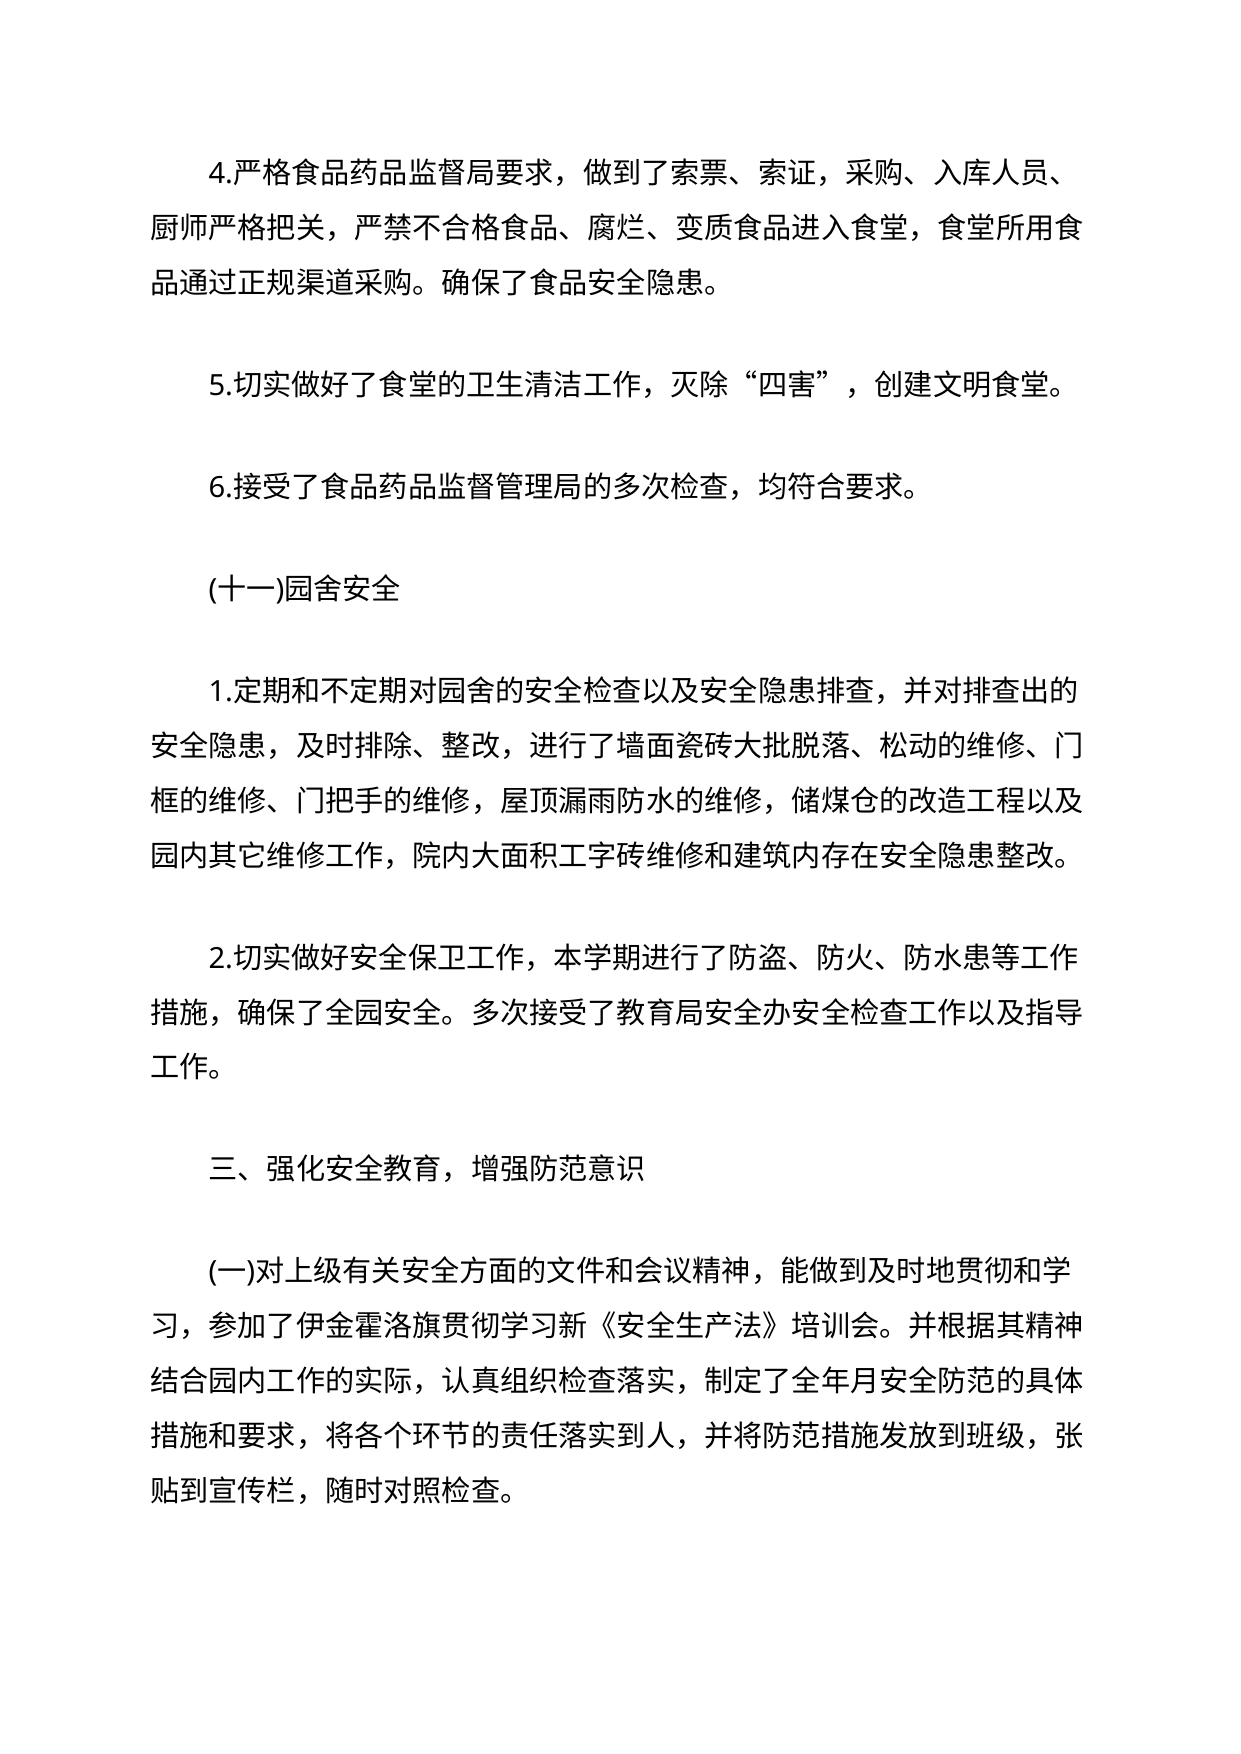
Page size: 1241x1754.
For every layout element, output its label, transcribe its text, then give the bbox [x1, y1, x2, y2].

text 4.严格食品药品监督局要求，做到了索票、索证，采购、入库人员、厨师严格把关，严禁不合格食品、腐烂、变质食品进入食堂，食堂所用食品通过正规渠道采购。确保了食品安全隐患。 [150, 150, 1090, 302]
text 5.切实做好了食堂的卫生清洁工作，灭除“四害”，创建文明食堂。 [150, 362, 1090, 404]
text 1.定期和不定期对园舍的安全检查以及安全隐患排查，并对排查出的安全隐患，及时排除、整改，进行了墙面瓷砖大批脱落、松动的维修、门框的维修、门把手的维修，屋顶漏雨防水的维修，储煤仓的改造工程以及园内其它维修工作，院内大面积工字砖维修和建筑内存在安全隐患整改。 [150, 668, 1090, 875]
text (一)对上级有关安全方面的文件和会议精神，能做到及时地贯彻和学习，参加了伊金霍洛旗贯彻学习新《安全生产法》培训会。并根据其精神结合园内工作的实际，认真组织检查落实，制定了全年月安全防范的具体措施和要求，将各个环节的责任落实到人，并将防范措施发放到班级，张贴到宣传栏，随时对照检查。 [150, 1248, 1090, 1509]
text 2.切实做好安全保卫工作，本学期进行了防盗、防火、防水患等工作措施，确保了全园安全。多次接受了教育局安全办安全检查工作以及指导工作。 [150, 934, 1090, 1086]
text 三、强化安全教育，增强防范意识 [150, 1146, 1090, 1188]
text (十一)园舍安全 [150, 566, 1090, 608]
text 6.接受了食品药品监督管理局的多次检查，均符合要求。 [150, 464, 1090, 506]
